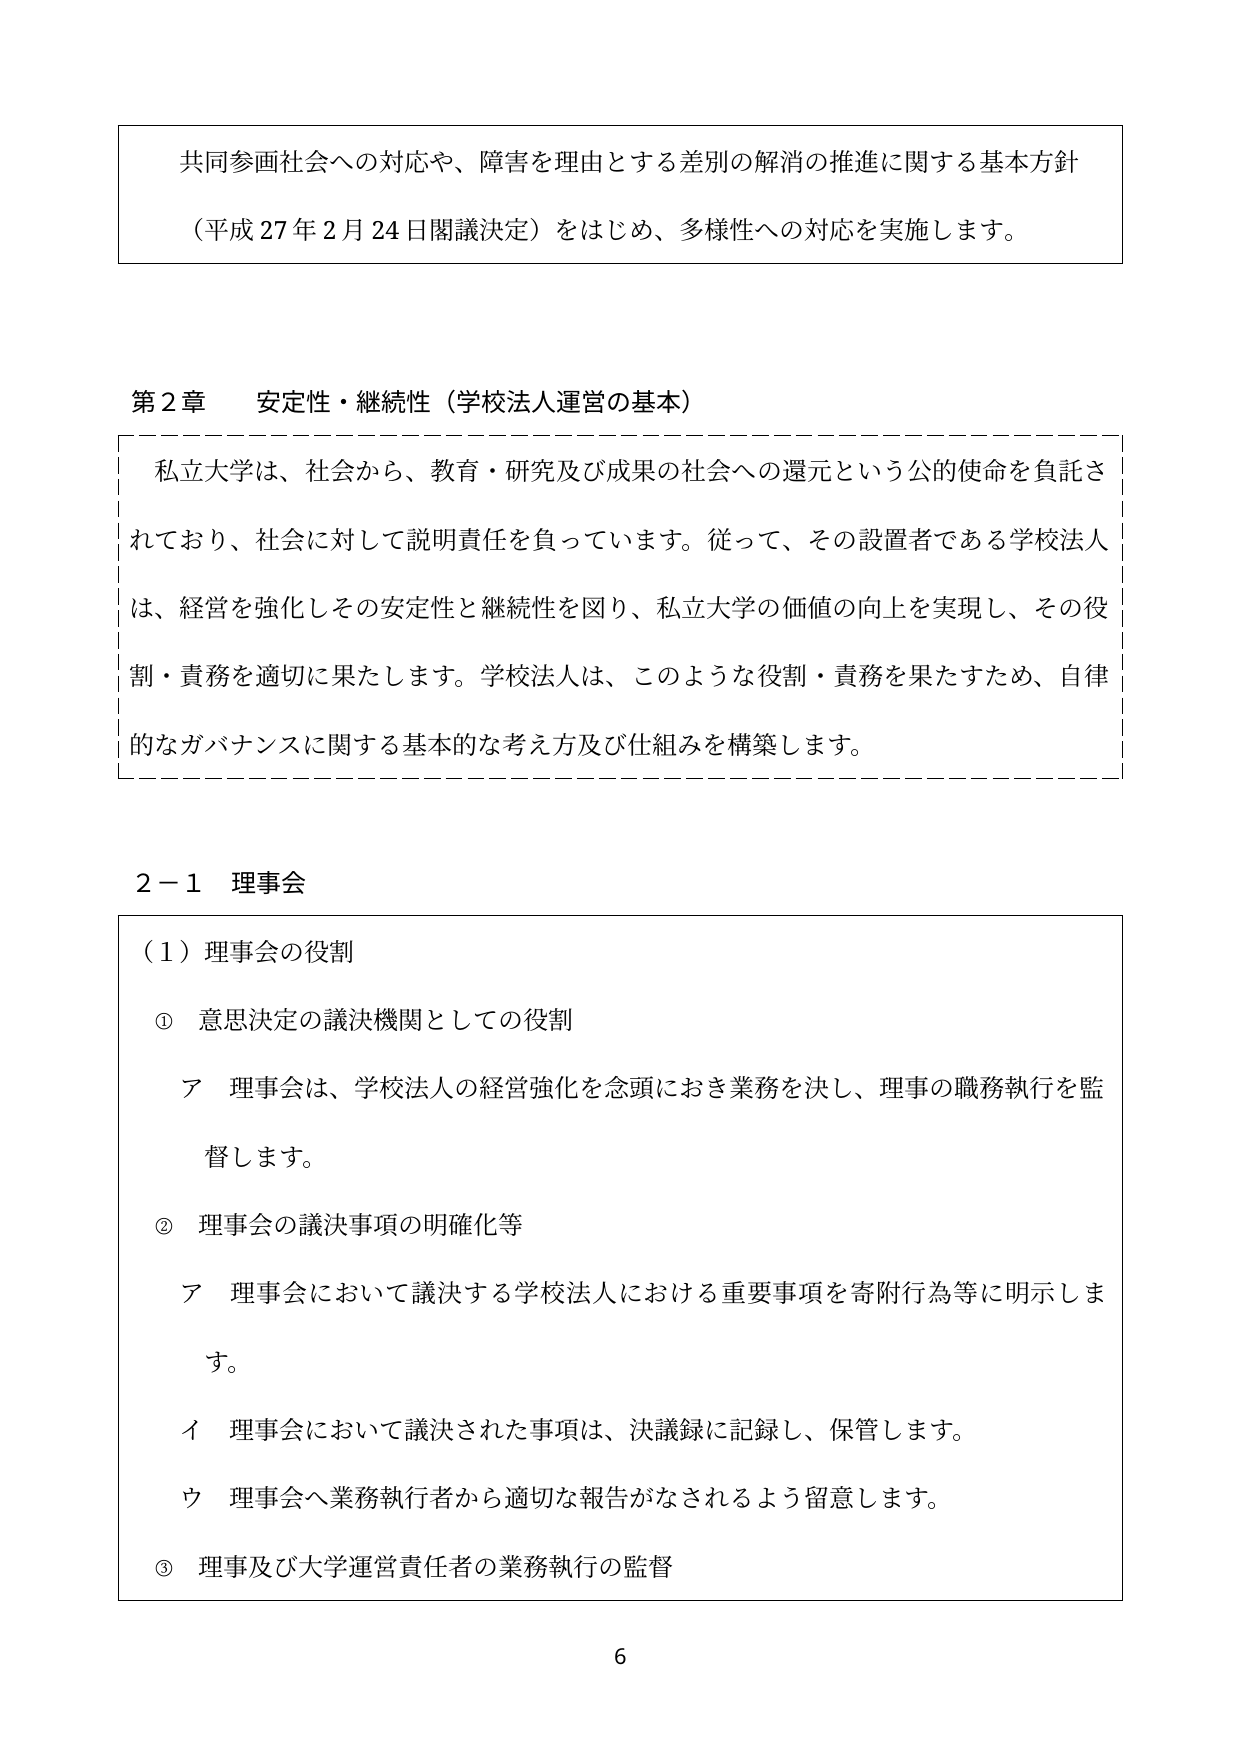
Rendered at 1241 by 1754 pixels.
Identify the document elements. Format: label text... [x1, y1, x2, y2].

text ２－１ 理事会 [106, 847, 1134, 915]
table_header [119, 126, 1122, 263]
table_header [119, 916, 1122, 1600]
text 第２章 安定性・継続性（学校法人運営の基本） [106, 367, 1134, 435]
table_header 私立大学は、社会から、教育・研究及び成果の社会への還元という公的使命を負託されており、社会に対して説明責任を負っています。従って、その設置者である学校法人は、経営を強化しその安定性と継続性を図り、私立大学の価値の向上を実現し、その役割・責務を適切に果たします。学校法人は、このような役割・責務を果たすため、自律的なガバナンスに関する基本的な考え方及び仕組みを構築します。 [118, 435, 1122, 778]
